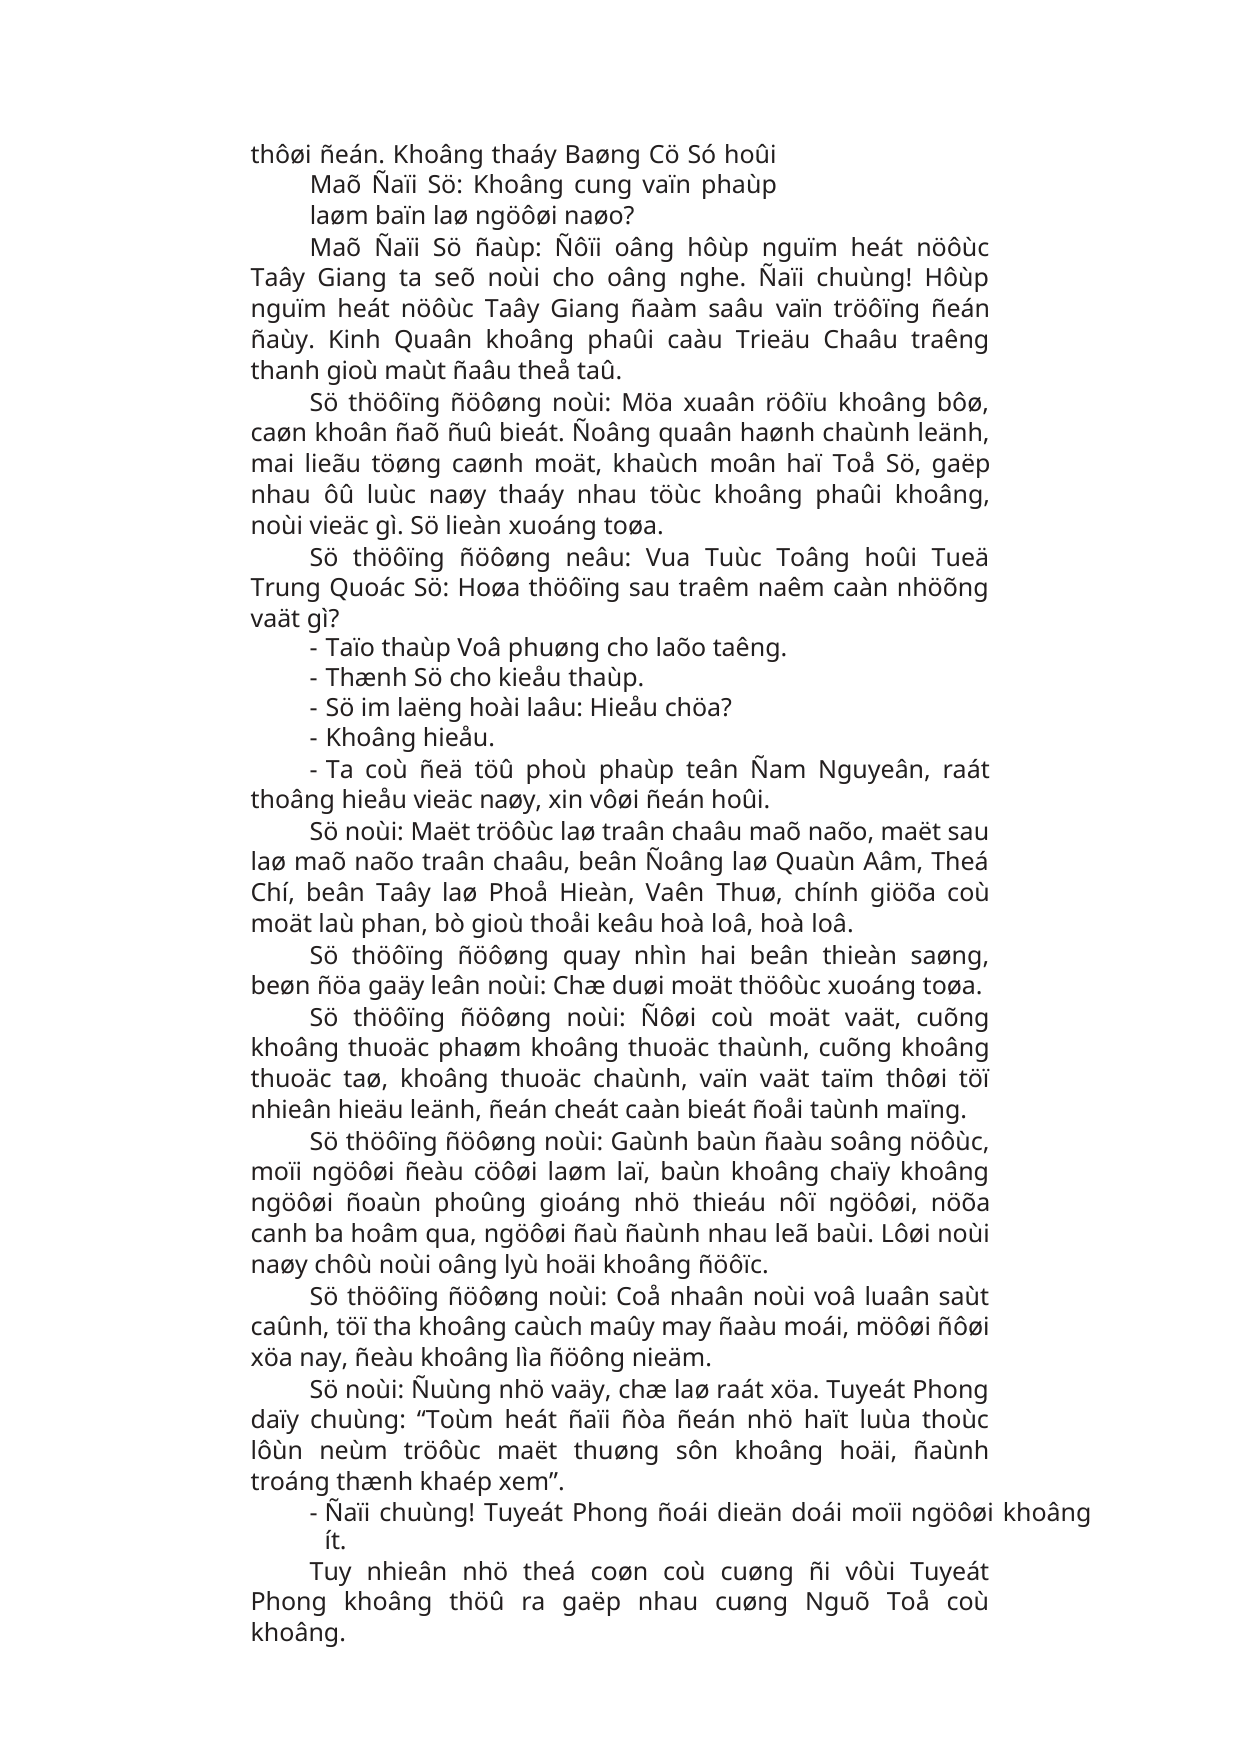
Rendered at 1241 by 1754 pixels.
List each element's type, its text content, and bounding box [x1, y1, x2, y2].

text Sö thöôïng ñöôøng noùi: Gaùnh baùn ñaàu soâng nöôùc, moïi ngöôøi ñeàu cöôøi laøm laï, baùn khoâng chaïy khoâng ngöôøi ñoaùn phoûng gioáng nhö thieáu nôï ngöôøi, nöõa canh ba hoâm qua, ngöôøi ñaù ñaùnh nhau leã baùi. Lôøi noùi naøy chôù noùi oâng lyù hoäi khoâng ñöôïc. [250, 1126, 990, 1281]
text Sö thöôïng ñöôøng noùi: Möa xuaân röôïu khoâng bôø, caøn khoân ñaõ ñuû bieát. Ñoâng quaân haønh chaùnh leänh, mai lieãu töøng caønh moät, khaùch moân haï Toå Sö, gaëp nhau ôû luùc naøy thaáy nhau töùc khoâng phaûi khoâng, noùi vieäc gì. Sö lieàn xuoáng toøa. [250, 386, 990, 542]
text thôøi ñeán. Khoâng thaáy Baøng Cö Só hoûi Maõ Ñaïi Sö: Khoâng cung vaïn phaùp laøm baïn laø ngöôøi naøo? [250, 138, 777, 231]
list Ñaïi chuùng! Tuyeát Phong ñoái dieän doái moïi ngöôøi khoâng ít. [309, 1498, 1092, 1555]
text Sö thöôïng ñöôøng noùi: Coå nhaân noùi voâ luaân saùt caûnh, töï tha khoâng caùch maûy may ñaàu moái, möôøi ñôøi xöa nay, ñeàu khoâng lìa ñöông nieäm. [250, 1281, 990, 1374]
list Khoâng hieåu. [309, 722, 1092, 753]
text Sö thöôïng ñöôøng neâu: Vua Tuùc Toâng hoûi Tueä Trung Quoác Sö: Hoøa thöôïng sau traêm naêm caàn nhöõng vaät gì? [250, 542, 990, 634]
text Maõ Ñaïi Sö ñaùp: Ñôïi oâng hôùp nguïm heát nöôùc Taây Giang ta seõ noùi cho oâng nghe. Ñaïi chuùng! Hôùp nguïm heát nöôùc Taây Giang ñaàm saâu vaïn tröôïng ñeán ñaùy. Kinh Quaân khoâng phaûi caàu Trieäu Chaâu traêng thanh gioù maùt ñaâu theå taû. [250, 231, 990, 386]
text Sö noùi: Ñuùng nhö vaäy, chæ laø raát xöa. Tuyeát Phong daïy chuùng: “Toùm heát ñaïi ñòa ñeán nhö haït luùa thoùc lôùn neùm tröôùc maët thuøng sôn khoâng hoäi, ñaùnh troáng thænh khaép xem”. [250, 1374, 990, 1498]
text Tuy nhieân nhö theá coøn coù cuøng ñi vôùi Tuyeát Phong khoâng thöû ra gaëp nhau cuøng Nguõ Toå coù khoâng. [250, 1556, 990, 1648]
text Sö noùi: Maët tröôùc laø traân chaâu maõ naõo, maët sau laø maõ naõo traân chaâu, beân Ñoâng laø Quaùn Aâm, Theá Chí, beân Taây laø Phoå Hieàn, Vaên Thuø, chính giöõa coù moät laù phan, bò gioù thoåi keâu hoà loâ, hoà loâ. [250, 816, 990, 940]
text Sö thöôïng ñöôøng noùi: Ñôøi coù moät vaät, cuõng khoâng thuoäc phaøm khoâng thuoäc thaùnh, cuõng khoâng thuoäc taø, khoâng thuoäc chaùnh, vaïn vaät taïm thôøi töï nhieân hieäu leänh, ñeán cheát caàn bieát ñoåi taùnh maïng. [250, 1002, 990, 1126]
list Sö im laëng hoài laâu: Hieåu chöa? [309, 692, 1092, 722]
list Ta coù ñeä töû phoù phaùp teân Ñam Nguyeân, raát thoâng hieåu vieäc naøy, xin vôøi ñeán hoûi. [250, 754, 989, 816]
list Taïo thaùp Voâ phuøng cho laõo taêng. [309, 634, 1092, 662]
list Thænh Sö cho kieåu thaùp. [309, 662, 1092, 692]
text Sö thöôïng ñöôøng quay nhìn hai beân thieàn saøng, beøn ñöa gaäy leân noùi: Chæ duøi moät thöôùc xuoáng toøa. [250, 940, 990, 1002]
